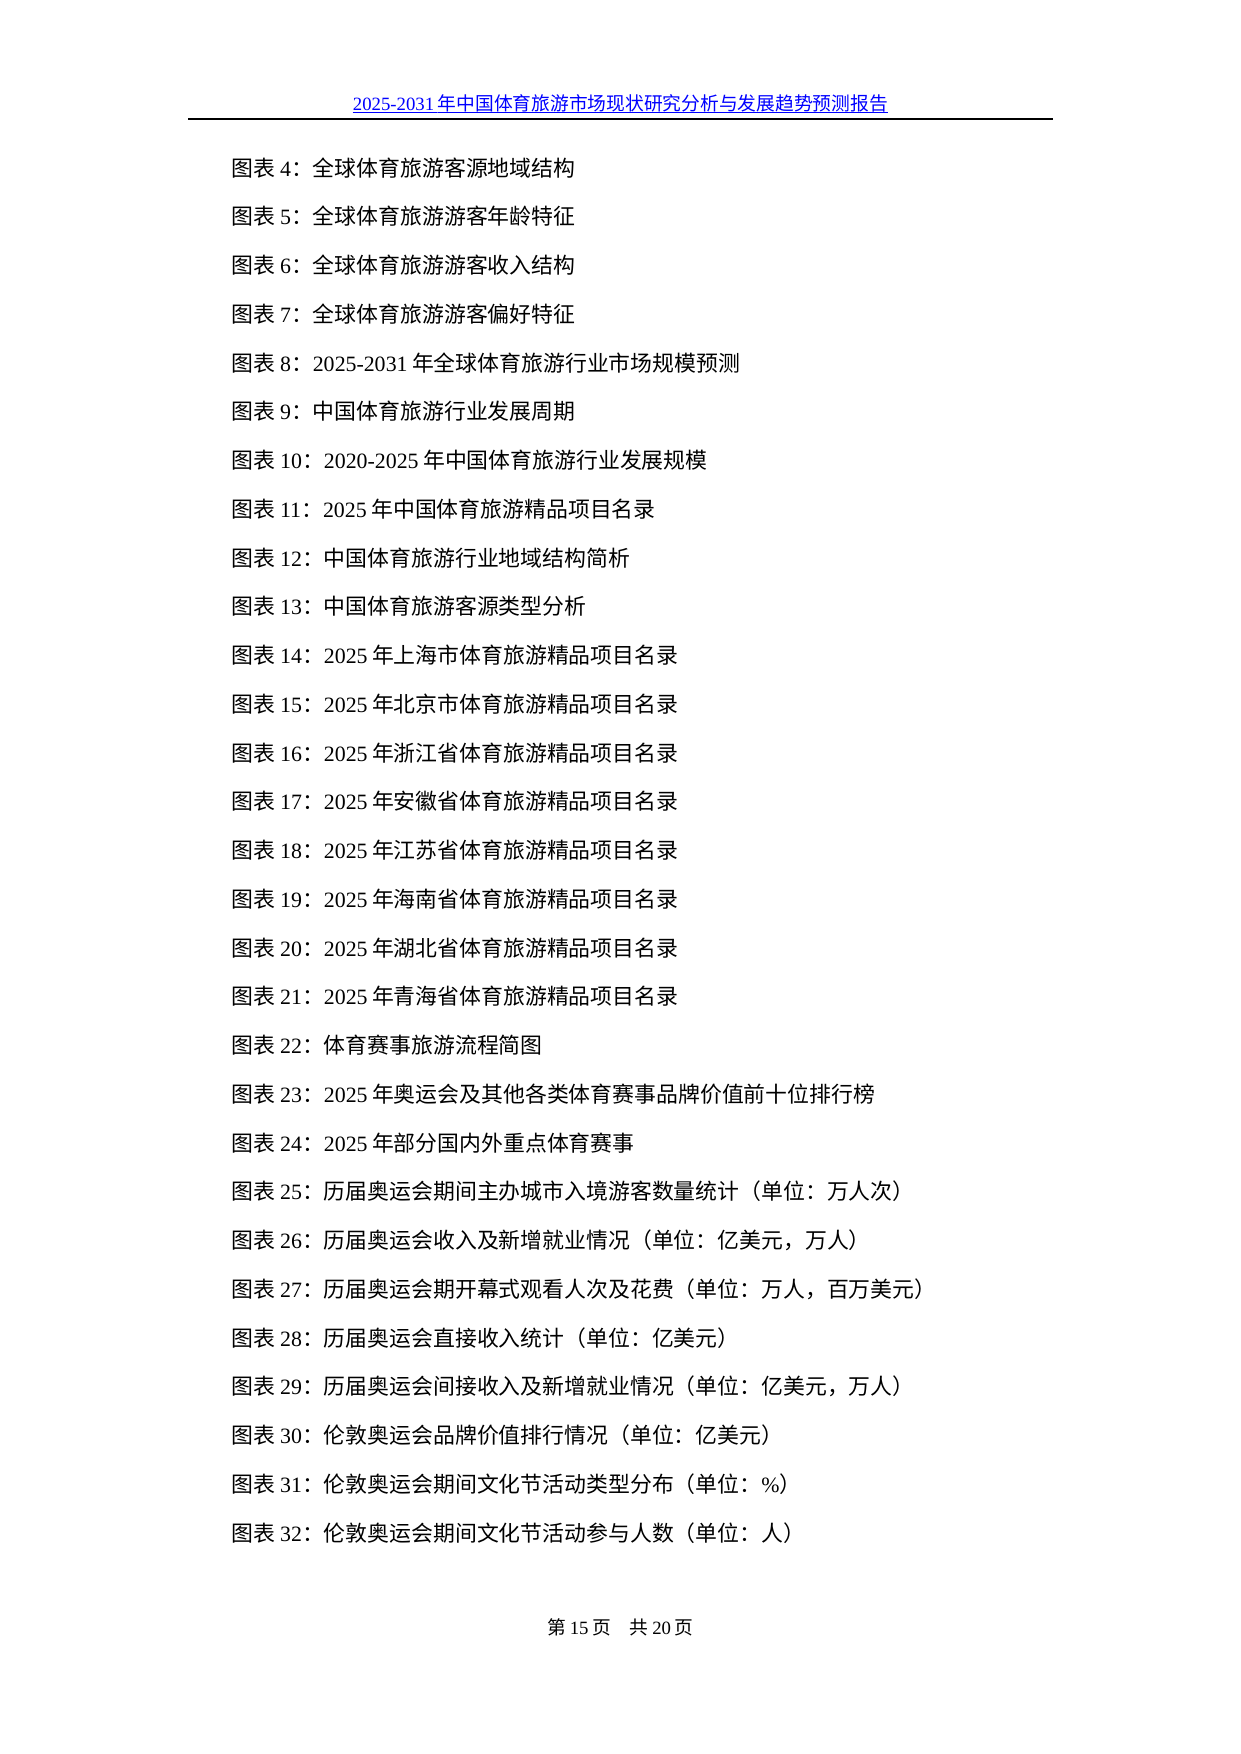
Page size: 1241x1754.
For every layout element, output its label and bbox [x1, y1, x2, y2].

text [187, 150, 1053, 1548]
